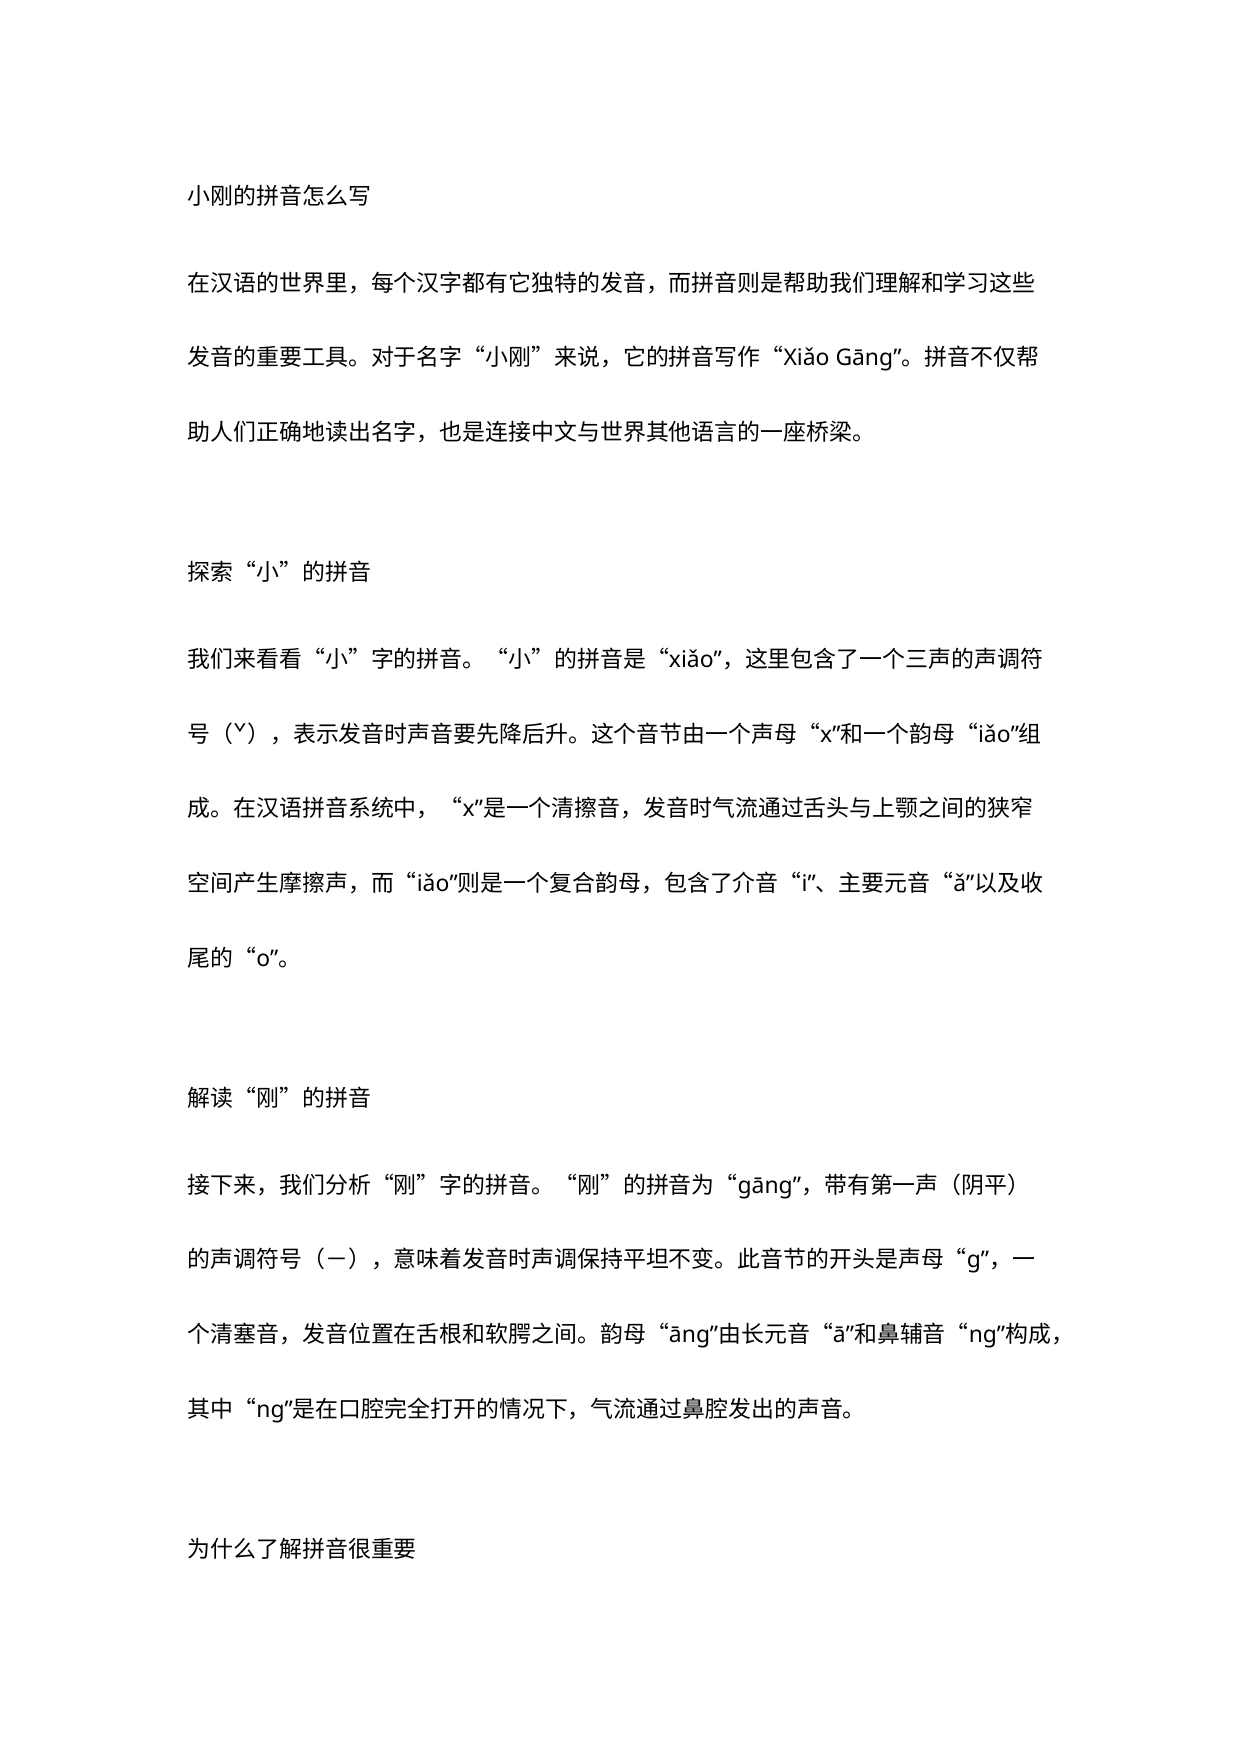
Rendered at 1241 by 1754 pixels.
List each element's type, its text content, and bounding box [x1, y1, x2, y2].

text 为什么了解拼音很重要 [187, 1515, 1053, 1580]
text 小刚的拼音怎么写 [187, 162, 1053, 227]
text 接下来，我们分析“刚”字的拼音。“刚”的拼音为“gāng”，带有第一声（阴平）的声调符号（－），意味着发音时声调保持平坦不变。此音节的开头是声母“g”，一个清塞音，发音位置在舌根和软腭之间。韵母“āng”由长元音“ā”和鼻辅音“ng”构成，其中“ng”是在口腔完全打开的情况下，气流通过鼻腔发出的声音。 [187, 1151, 1053, 1440]
text 我们来看看“小”字的拼音。“小”的拼音是“xiǎo”，这里包含了一个三声的声调符号（ˇ），表示发音时声音要先降后升。这个音节由一个声母“x”和一个韵母“iǎo”组成。在汉语拼音系统中，“x”是一个清擦音，发音时气流通过舌头与上颚之间的狭窄空间产生摩擦声，而“iǎo”则是一个复合韵母，包含了介音“i”、主要元音“ǎ”以及收尾的“o”。 [187, 625, 1053, 989]
text 探索“小”的拼音 [187, 538, 1053, 603]
text 在汉语的世界里，每个汉字都有它独特的发音，而拼音则是帮助我们理解和学习这些发音的重要工具。对于名字“小刚”来说，它的拼音写作“Xiǎo Gāng”。拼音不仅帮助人们正确地读出名字，也是连接中文与世界其他语言的一座桥梁。 [187, 248, 1053, 463]
text 解读“刚”的拼音 [187, 1064, 1053, 1129]
